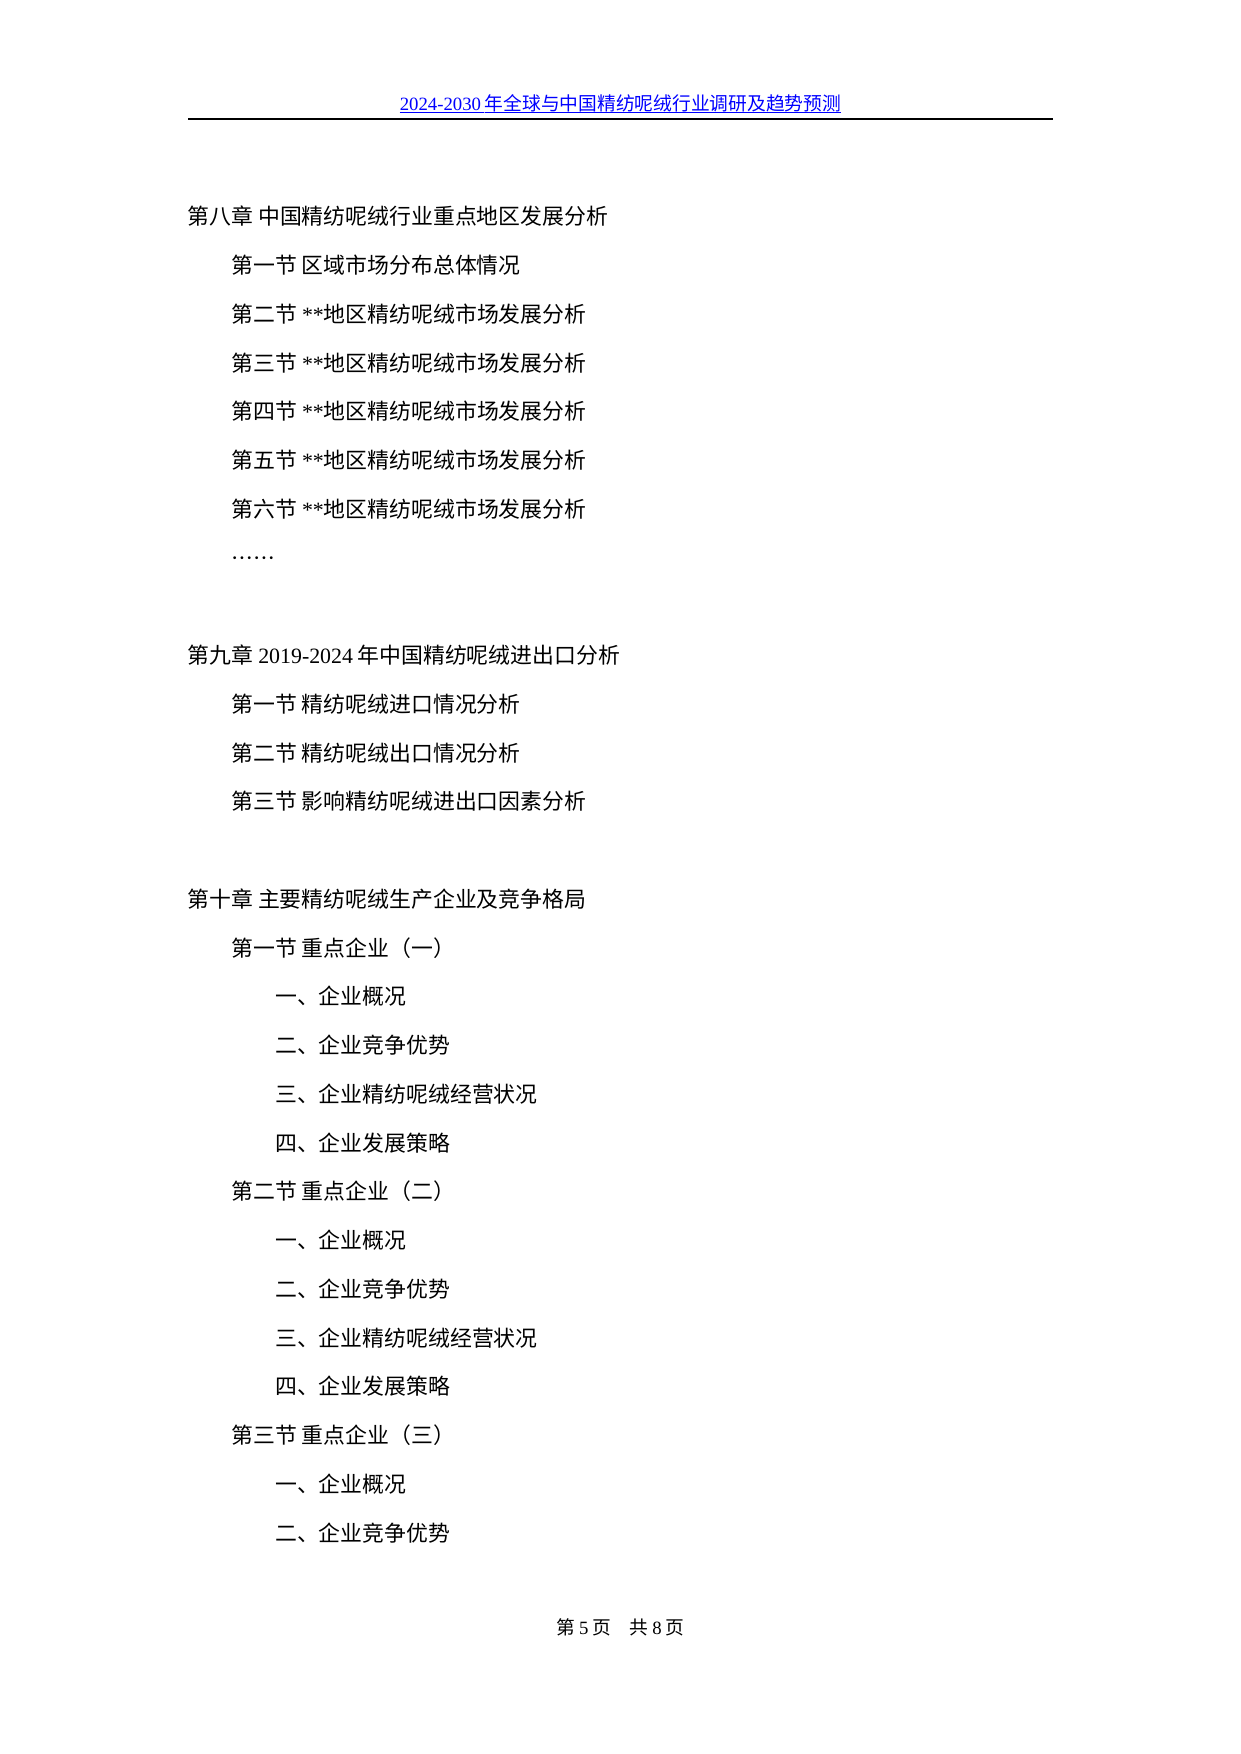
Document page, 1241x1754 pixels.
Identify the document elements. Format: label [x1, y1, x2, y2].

text [187, 150, 1053, 1548]
